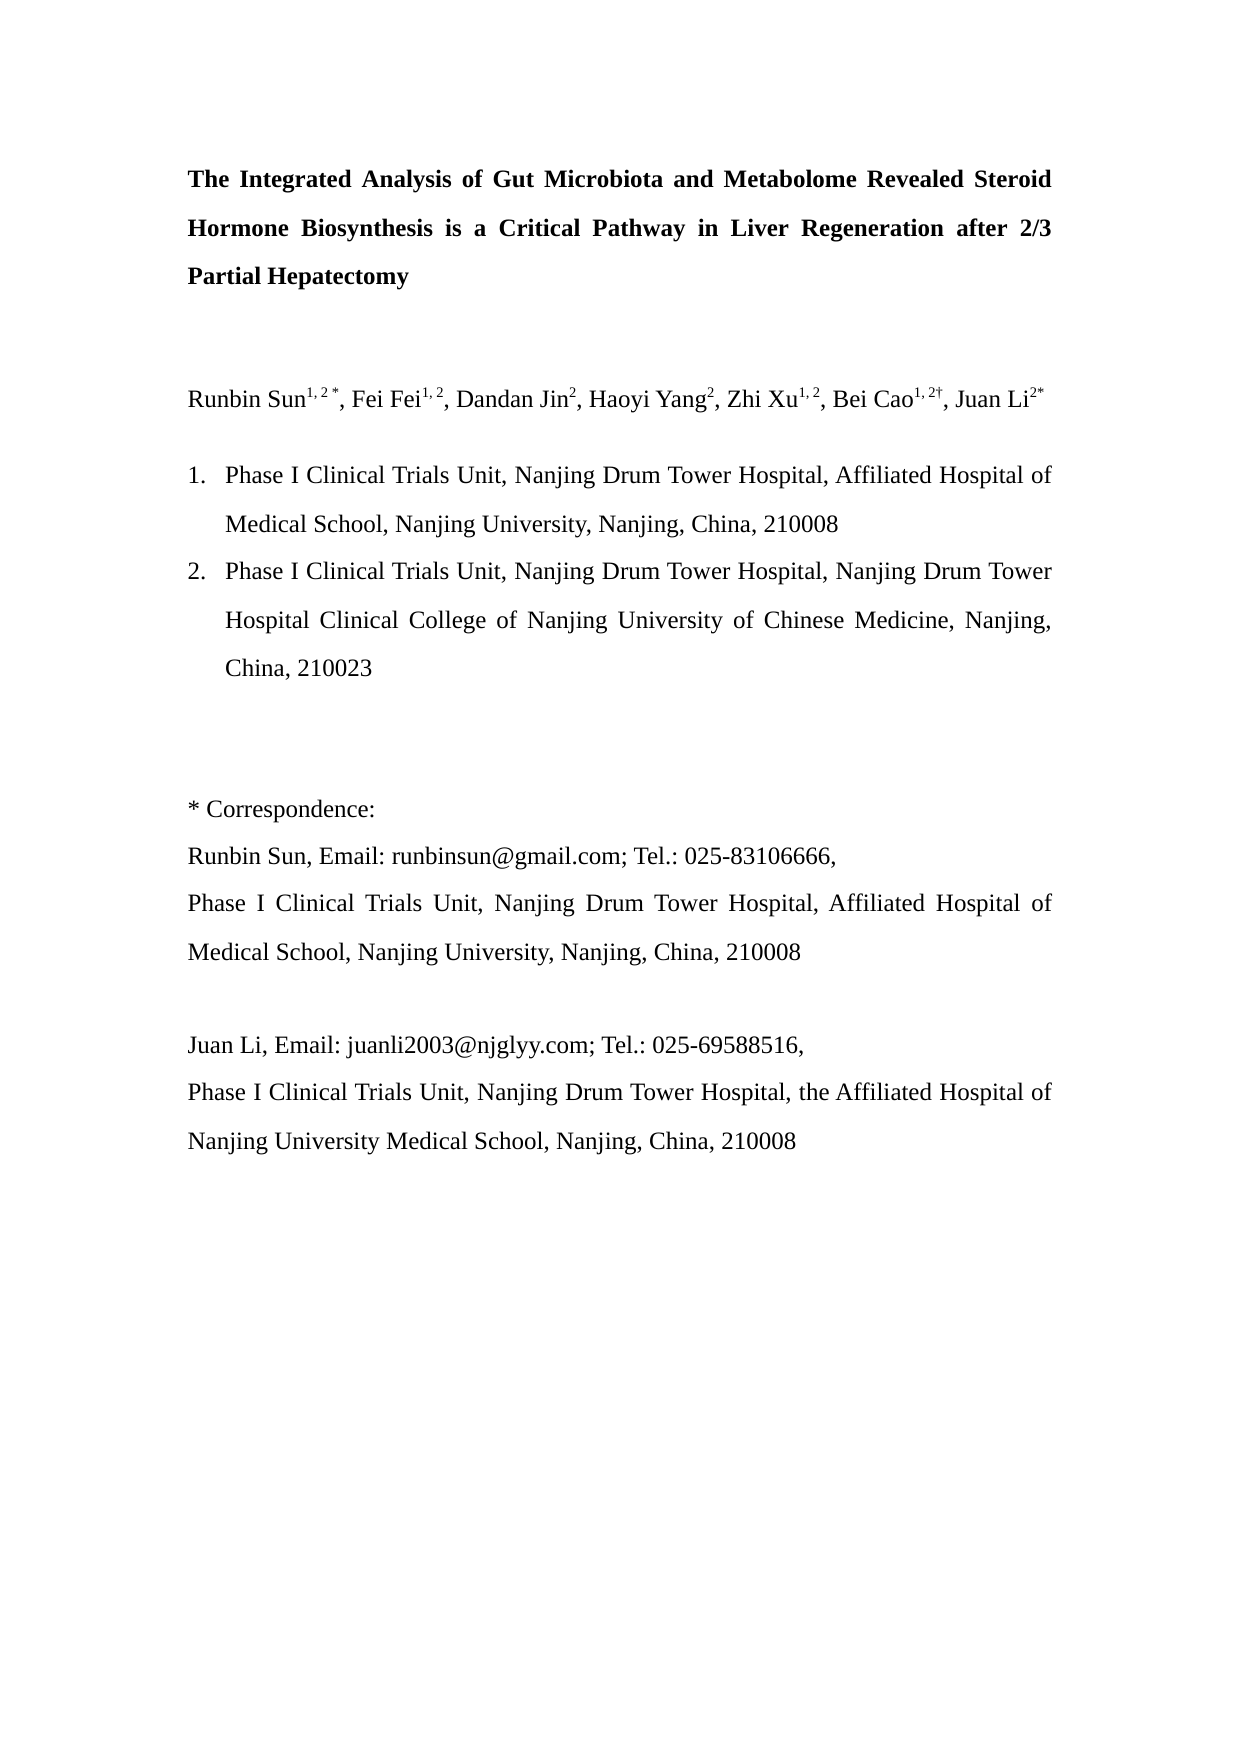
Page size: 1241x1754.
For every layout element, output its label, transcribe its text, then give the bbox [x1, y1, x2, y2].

text Juan Li, Email: juanli2003@njglyy.com; Tel.: 025-69588516, [187, 1028, 1053, 1061]
text Runbin Sun1, 2 *, Fei Fei1, 2, Dandan Jin2, Haoyi Yang2, Zhi Xu1, 2, Bei Cao1, 2†, Juan Li2* [187, 382, 1053, 415]
list Phase I Clinical Trials Unit, Nanjing Drum Tower Hospital, Nanjing Drum Tower Hospital Clinical College of Nanjing University of Chinese Medicine, Nanjing, China, 210023 [187, 554, 1053, 684]
text The Integrated Analysis of Gut Microbiota and Metabolome Revealed Steroid Hormone Biosynthesis is a Critical Pathway in Liver Regeneration after 2/3 Partial Hepatectomy [187, 162, 1053, 292]
text Runbin Sun, Email: runbinsun@gmail.com; Tel.: 025-83106666, [187, 839, 1053, 872]
text Phase I Clinical Trials Unit, Nanjing Drum Tower Hospital, Affiliated Hospital of Medical School, Nanjing University, Nanjing, China, 210008 [187, 886, 1053, 967]
text * Correspondence: [187, 792, 1053, 825]
text Phase I Clinical Trials Unit, Nanjing Drum Tower Hospital, the Affiliated Hospital of Nanjing University Medical School, Nanjing, China, 210008 [187, 1075, 1053, 1157]
list Phase I Clinical Trials Unit, Nanjing Drum Tower Hospital, Affiliated Hospital of Medical School, Nanjing University, Nanjing, China, 210008 [187, 458, 1053, 540]
